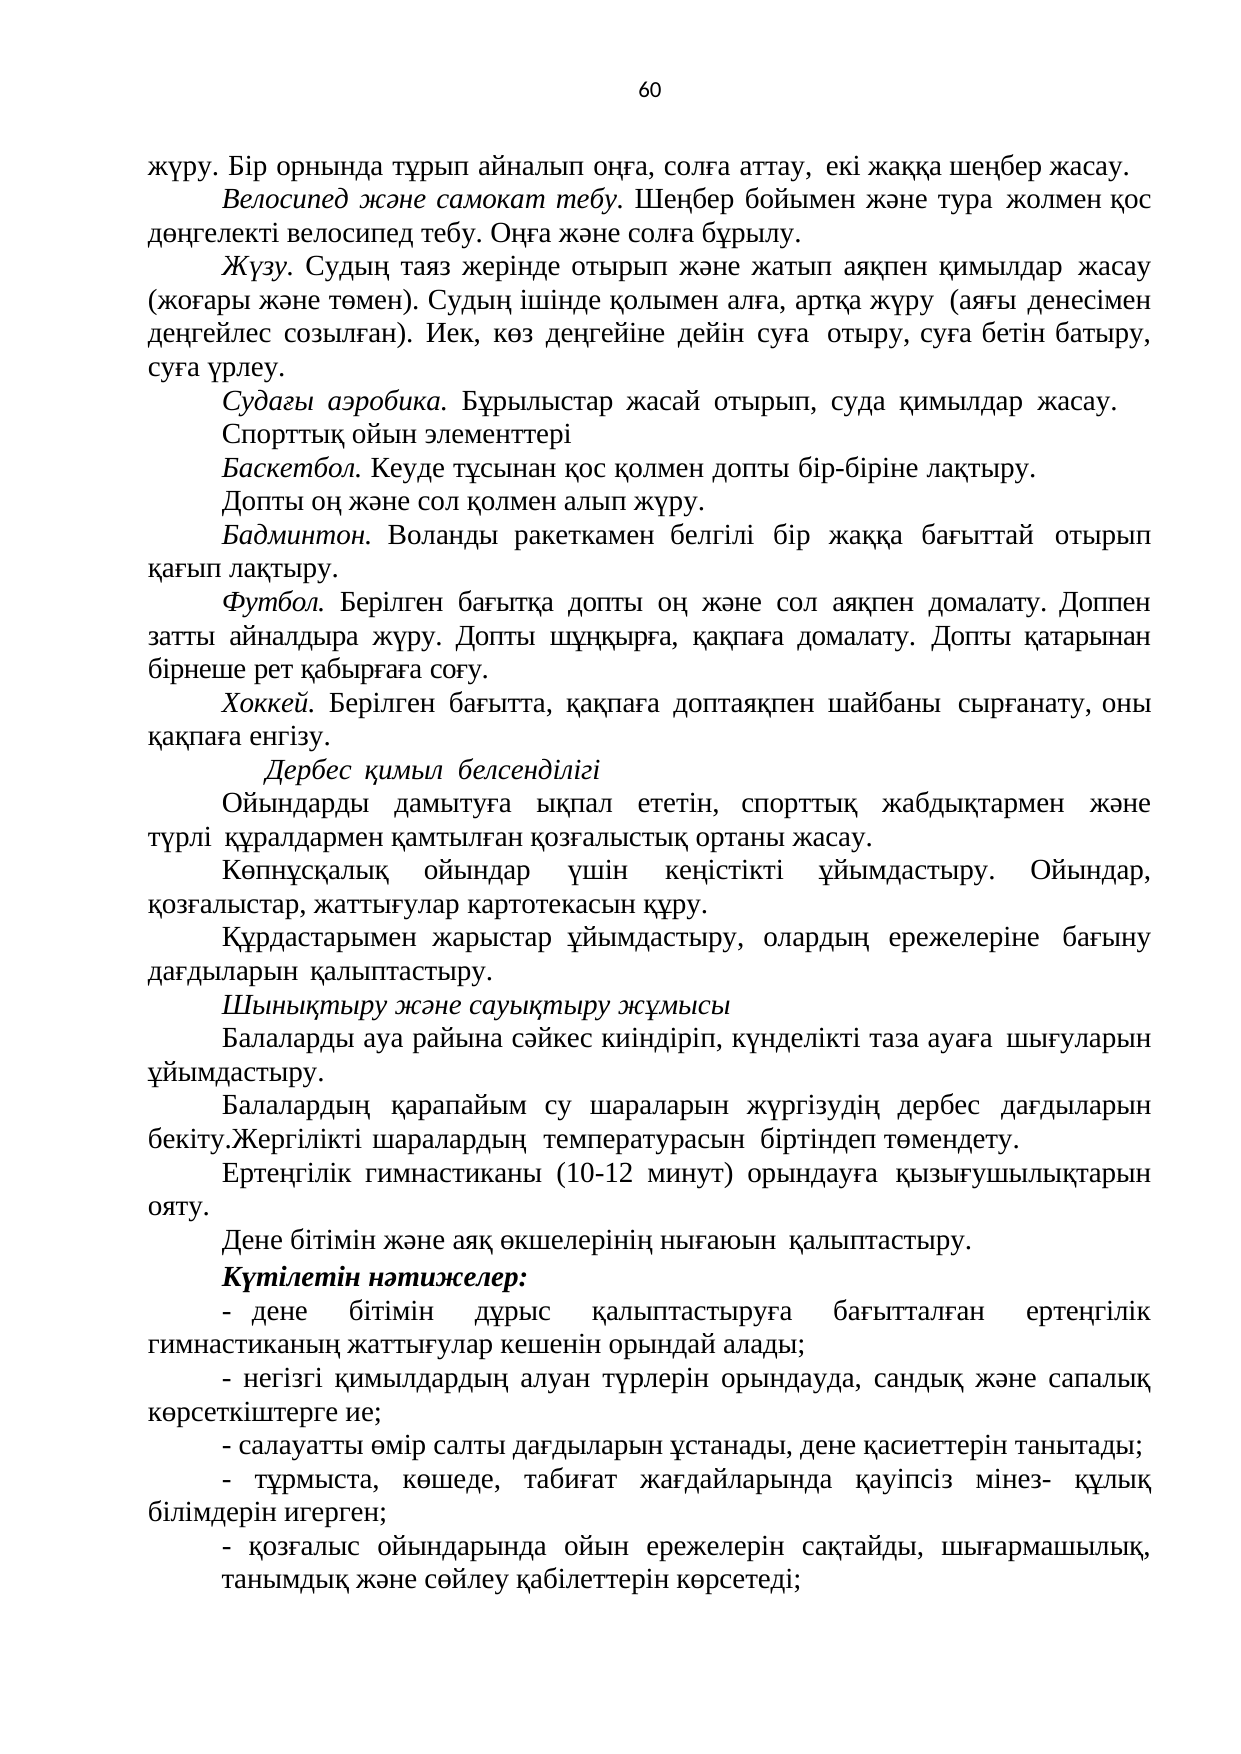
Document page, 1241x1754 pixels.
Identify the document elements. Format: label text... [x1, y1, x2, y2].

text Ойындарды дамытуға ықпал ететін, спорттық жабдықтармен және түрлі құралдармен қамтылған қозғалыстық ортаны жасау. [148, 785, 1151, 852]
text Допты оң және сол қолмен алып жүру. [148, 483, 1151, 517]
text Балаларды ауа райына сәйкес киіндіріп, күнделікті таза ауаға шығуларын ұйымдастыру. [148, 1020, 1151, 1087]
text Шынықтыру және сауықтыру жұмысы [148, 987, 1151, 1020]
text Судағы аэробика. Бұрылыстар жасай отырып, суда қимылдар жасау. [148, 383, 1151, 416]
text Футбол. Берілген бағытқа допты оң және сол аяқпен домалату. Доппен затты айналдыра жүру. Допты шұңқырға, қақпаға домалату. Допты қатарынан бірнеше рет қабырғаға соғу. [148, 584, 1151, 685]
text Бадминтон. Воланды ракеткамен белгілі бір жаққа бағыттай отырып қағып лақтыру. [148, 517, 1151, 584]
text Хоккей. Берілген бағытта, қақпаға доптаяқпен шайбаны сырғанату, оны қақпаға енгізу. [148, 685, 1151, 752]
text Көпнұсқалық ойындар үшін кеңістікті ұйымдастыру. Ойындар, қозғалыстар, жаттығулар картотекасын құру. [148, 852, 1151, 919]
text Ертеңгілік гимнастиканы (10-12 минут) орындауға қызығушылықтарын ояту. [148, 1155, 1151, 1222]
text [148, 148, 1151, 181]
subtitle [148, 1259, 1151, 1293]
text Велосипед және самокат тебу. Шеңбер бойымен және тура жолмен қос дөңгелекті велосипед тебу. Оңға және солға бұрылу. [148, 181, 1151, 248]
text Дене бітімін және аяқ өкшелерінің нығаюын қалыптастыру. [148, 1222, 1151, 1255]
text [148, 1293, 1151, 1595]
text Баскетбол. Кеуде тұсынан қос қолмен допты бір-біріне лақтыру. [148, 450, 1151, 483]
text Спорттық ойын элементтері [148, 416, 1151, 450]
text Балалардың қарапайым су шараларын жүргізудің дербес дағдыларын бекіту.Жергілікті шаралардың температурасын біртіндеп төмендету. [148, 1087, 1151, 1154]
text Құрдастарымен жарыстар ұйымдастыру, олардың ережелеріне бағыну дағдыларын қалыптастыру. [148, 919, 1151, 987]
text Жүзу. Судың таяз жерінде отырып және жатып аяқпен қимылдар жасау (жоғары және төмен). Судың ішінде қолымен алға, артқа жүру (аяғы денесімен деңгейлес созылған). Иек, көз деңгейіне дейін суға отыру, суға бетін батыру, суға үрлеу. [148, 248, 1151, 383]
text Дербес қимыл белсенділігі [148, 752, 1151, 785]
